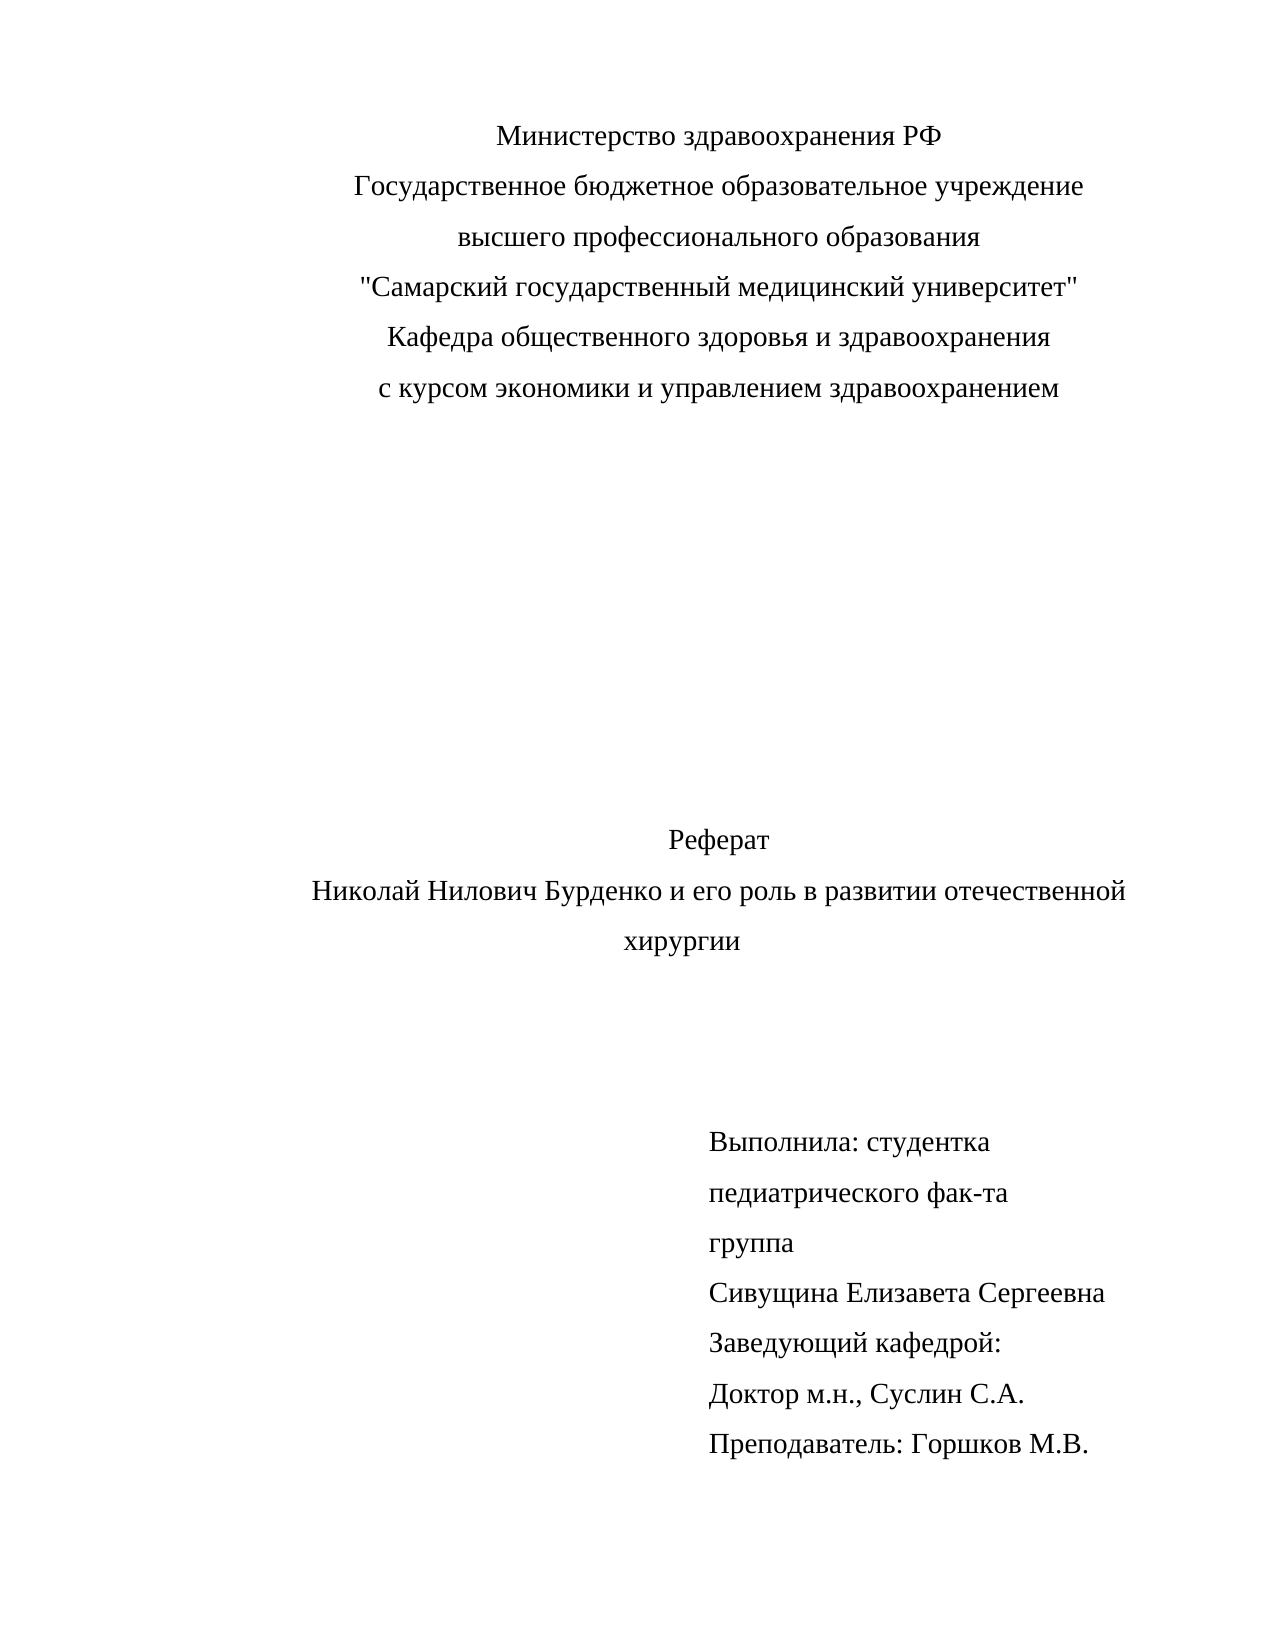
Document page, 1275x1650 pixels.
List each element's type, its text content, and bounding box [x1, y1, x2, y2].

text Кафедра общественного здоровья и здравоохранения [177, 319, 1186, 353]
text Преподаватель: Горшков М.В. [177, 1426, 1186, 1460]
text "Самарский государственный медицинский университет" [177, 269, 1186, 303]
text Заведующий кафедрой: [177, 1326, 1186, 1359]
text Доктор м.н., Суслин С.А. [177, 1376, 1186, 1409]
text педиатрического фак-та [177, 1175, 1186, 1208]
text Министерство здравоохранения РФ [177, 118, 1186, 152]
text Выполнила: студентка [177, 1124, 1186, 1158]
text высшего профессионального образования [177, 219, 1186, 252]
text Николай Нилович Бурденко и его роль в развитии отечественной хирургии [177, 873, 1186, 957]
text Государственное бюджетное образовательное учреждение [177, 168, 1186, 202]
text Сивущина Елизавета Сергеевна [177, 1275, 1186, 1309]
text с курсом экономики и управлением здравоохранением [177, 370, 1186, 403]
text Реферат [177, 822, 1186, 856]
text группа [177, 1225, 1186, 1258]
